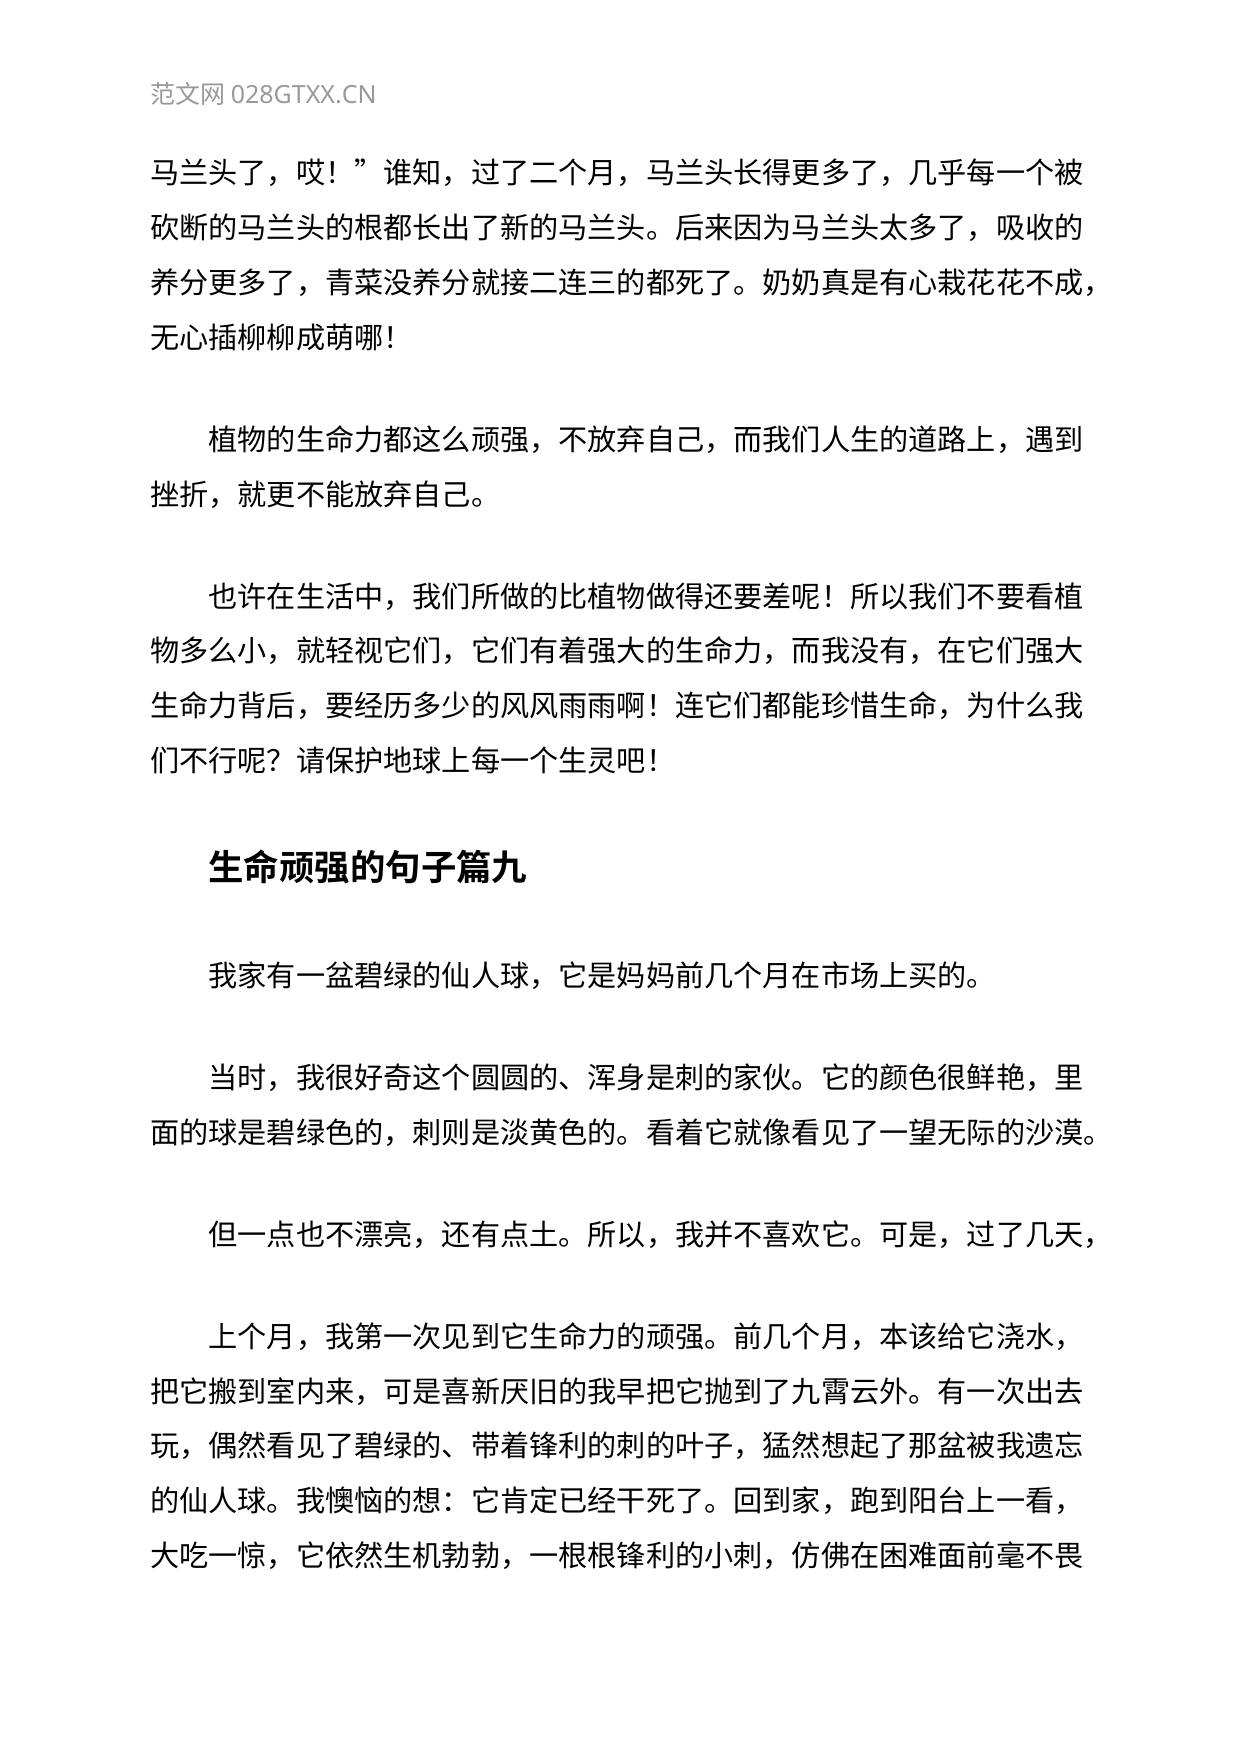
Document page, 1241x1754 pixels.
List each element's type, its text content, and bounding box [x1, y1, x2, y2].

text 但一点也不漂亮，还有点土。所以，我并不喜欢它。可是，过了几天， [150, 1211, 1090, 1254]
text 当时，我很好奇这个圆圆的、浑身是刺的家伙。它的颜色很鲜艳，里面的球是碧绿色的，刺则是淡黄色的。看着它就像看见了一望无际的沙漠。 [150, 1055, 1090, 1152]
text 我家有一盆碧绿的仙人球，它是妈妈前几个月在市场上买的。 [150, 953, 1090, 995]
text 植物的生命力都这么顽强，不放弃自己，而我们人生的道路上，遇到挫折，就更不能放弃自己。 [150, 416, 1090, 514]
text 生命顽强的句子篇九 [150, 839, 1090, 891]
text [150, 150, 1090, 357]
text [150, 1313, 1090, 1575]
text 也许在生活中，我们所做的比植物做得还要差呢！所以我们不要看植物多么小，就轻视它们，它们有着强大的生命力，而我没有，在它们强大生命力背后，要经历多少的风风雨雨啊！连它们都能珍惜生命，为什么我们不行呢？请保护地球上每一个生灵吧！ [150, 573, 1090, 780]
